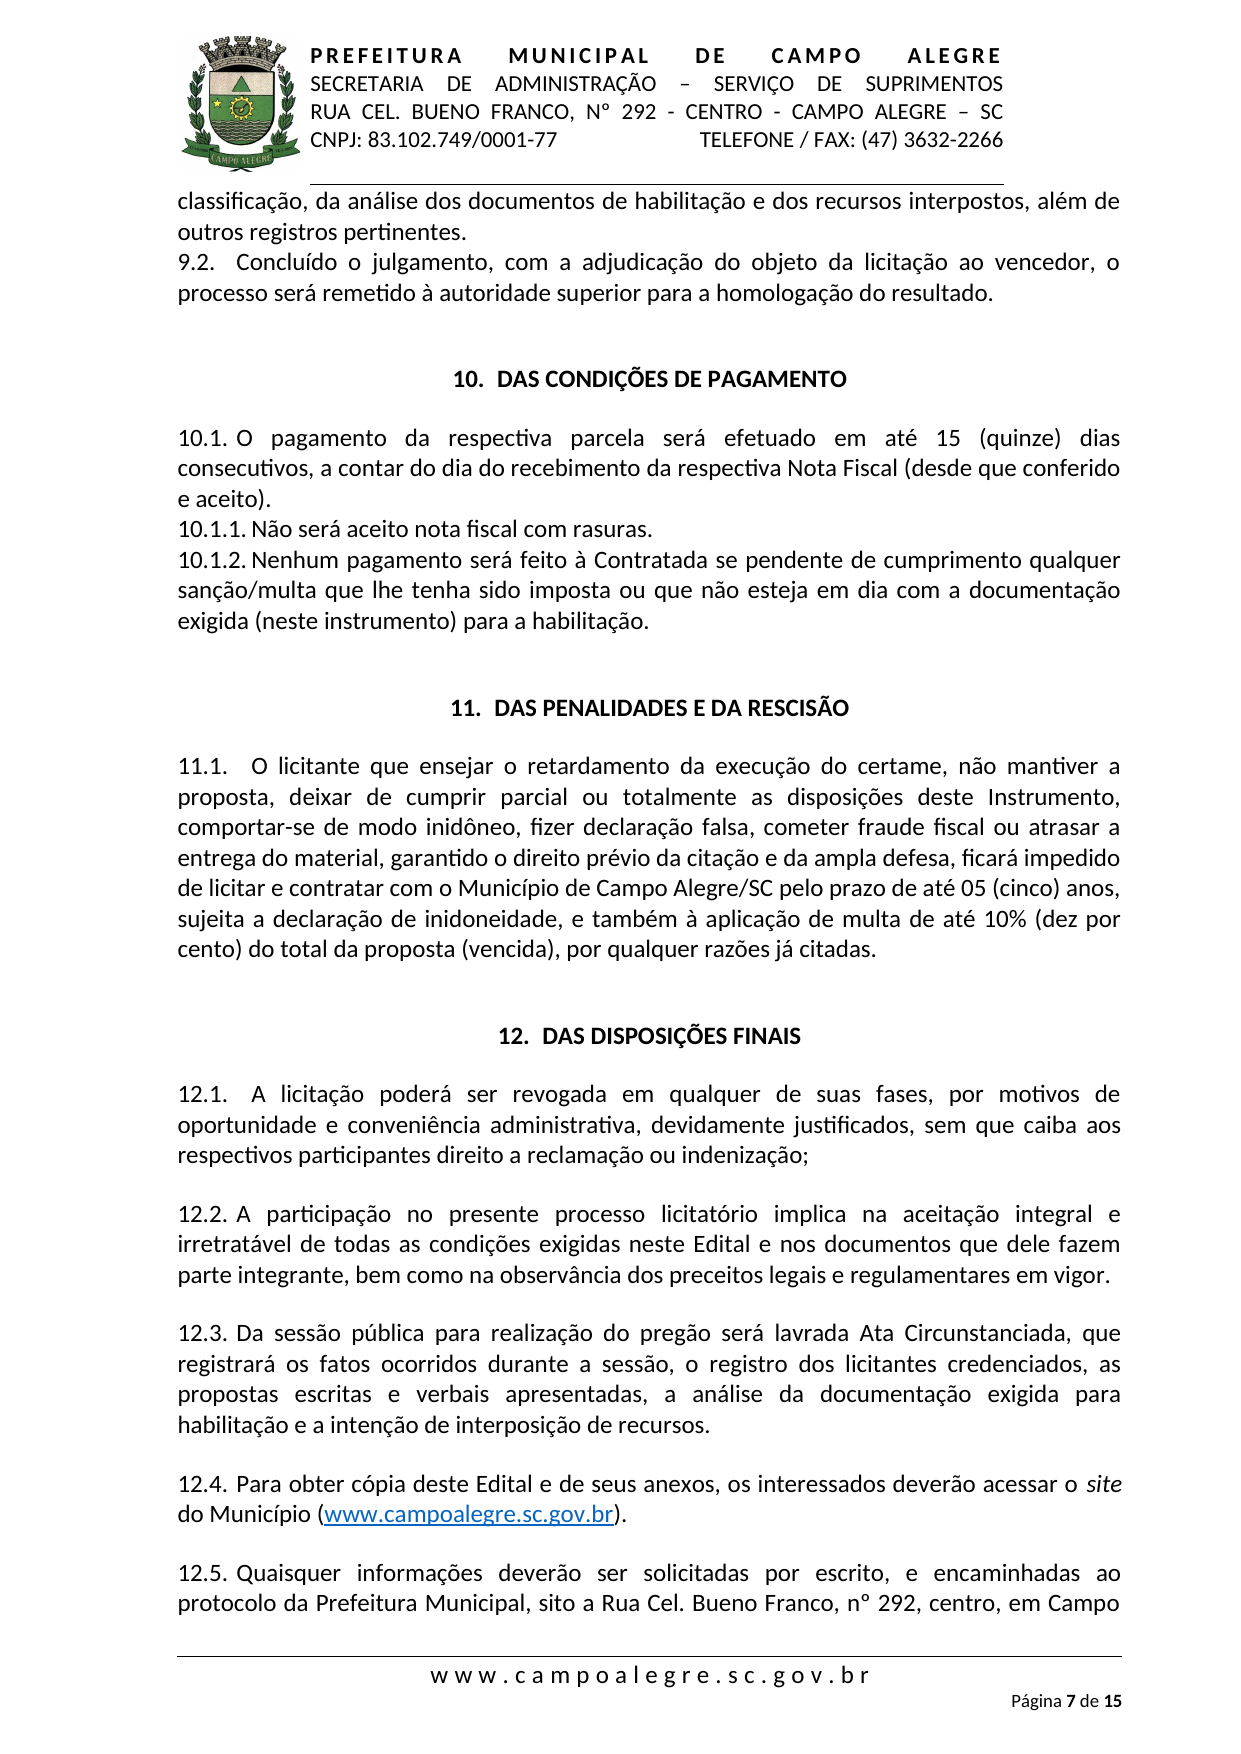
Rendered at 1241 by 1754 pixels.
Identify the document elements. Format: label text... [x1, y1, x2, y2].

title DAS CONDIÇÕES DE PAGAMENTO [177, 363, 1122, 394]
list Nenhum pagamento será feito à Contratada se pendente de cumprimento qualquer sanção/multa que lhe tenha sido imposta ou que não esteja em dia com a documentação exigida (neste instrumento) para a habilitação. [177, 544, 1122, 636]
list A participação no presente processo licitatório implica na aceitação integral e irretratável de todas as condições exigidas neste Edital e nos documentos que dele fazem parte integrante, bem como na observância dos preceitos legais e regulamentares em vigor. [177, 1198, 1122, 1289]
list Concluído o julgamento, com a adjudicação do objeto da licitação ao vencedor, o processo será remetido à autoridade superior para a homologação do resultado. [177, 246, 1122, 307]
list O pagamento da respectiva parcela será efetuado em até 15 (quinze) dias consecutivos, a contar do dia do recebimento da respectiva Nota Fiscal (desde que conferido e aceito). [177, 422, 1122, 513]
list Para obter cópia deste Edital e de seus anexos, os interessados deverão acessar o site do Município (www.campoalegre.sc.gov.br). [177, 1468, 1122, 1529]
list Não será aceito nota fiscal com rasuras. [177, 513, 1122, 544]
list Da sessão pública para realização do pregão será lavrada Ata Circunstanciada, que registrará os fatos ocorridos durante a sessão, o registro dos licitantes credenciados, as propostas escritas e verbais apresentadas, a análise da documentação exigida para habilitação e a intenção de interposição de recursos. [177, 1318, 1122, 1440]
list A licitação poderá ser revogada em qualquer de suas fases, por motivos de oportunidade e conveniência administrativa, devidamente justificados, sem que caiba aos respectivos participantes direito a reclamação ou indenização; [177, 1078, 1122, 1170]
title DAS PENALIDADES E DA RESCISÃO [177, 692, 1122, 722]
picture [181, 36, 300, 172]
title DAS DISPOSIÇÕES FINAIS [177, 1020, 1122, 1050]
list O licitante que ensejar o retardamento da execução do certame, não mantiver a proposta, deixar de cumprir parcial ou totalmente as disposições deste Instrumento, comportar-se de modo inidôneo, fizer declaração falsa, cometer fraude fiscal ou atrasar a entrega do material, garantido o direito prévio da citação e da ampla defesa, ficará impedido de licitar e contratar com o Município de Campo Alegre/SC pelo prazo de até 05 (cinco) anos, sujeita a declaração de inidoneidade, e também à aplicação de multa de até 10% (dez por cento) do total da proposta (vencida), por qualquer razões já citadas. [177, 750, 1122, 964]
